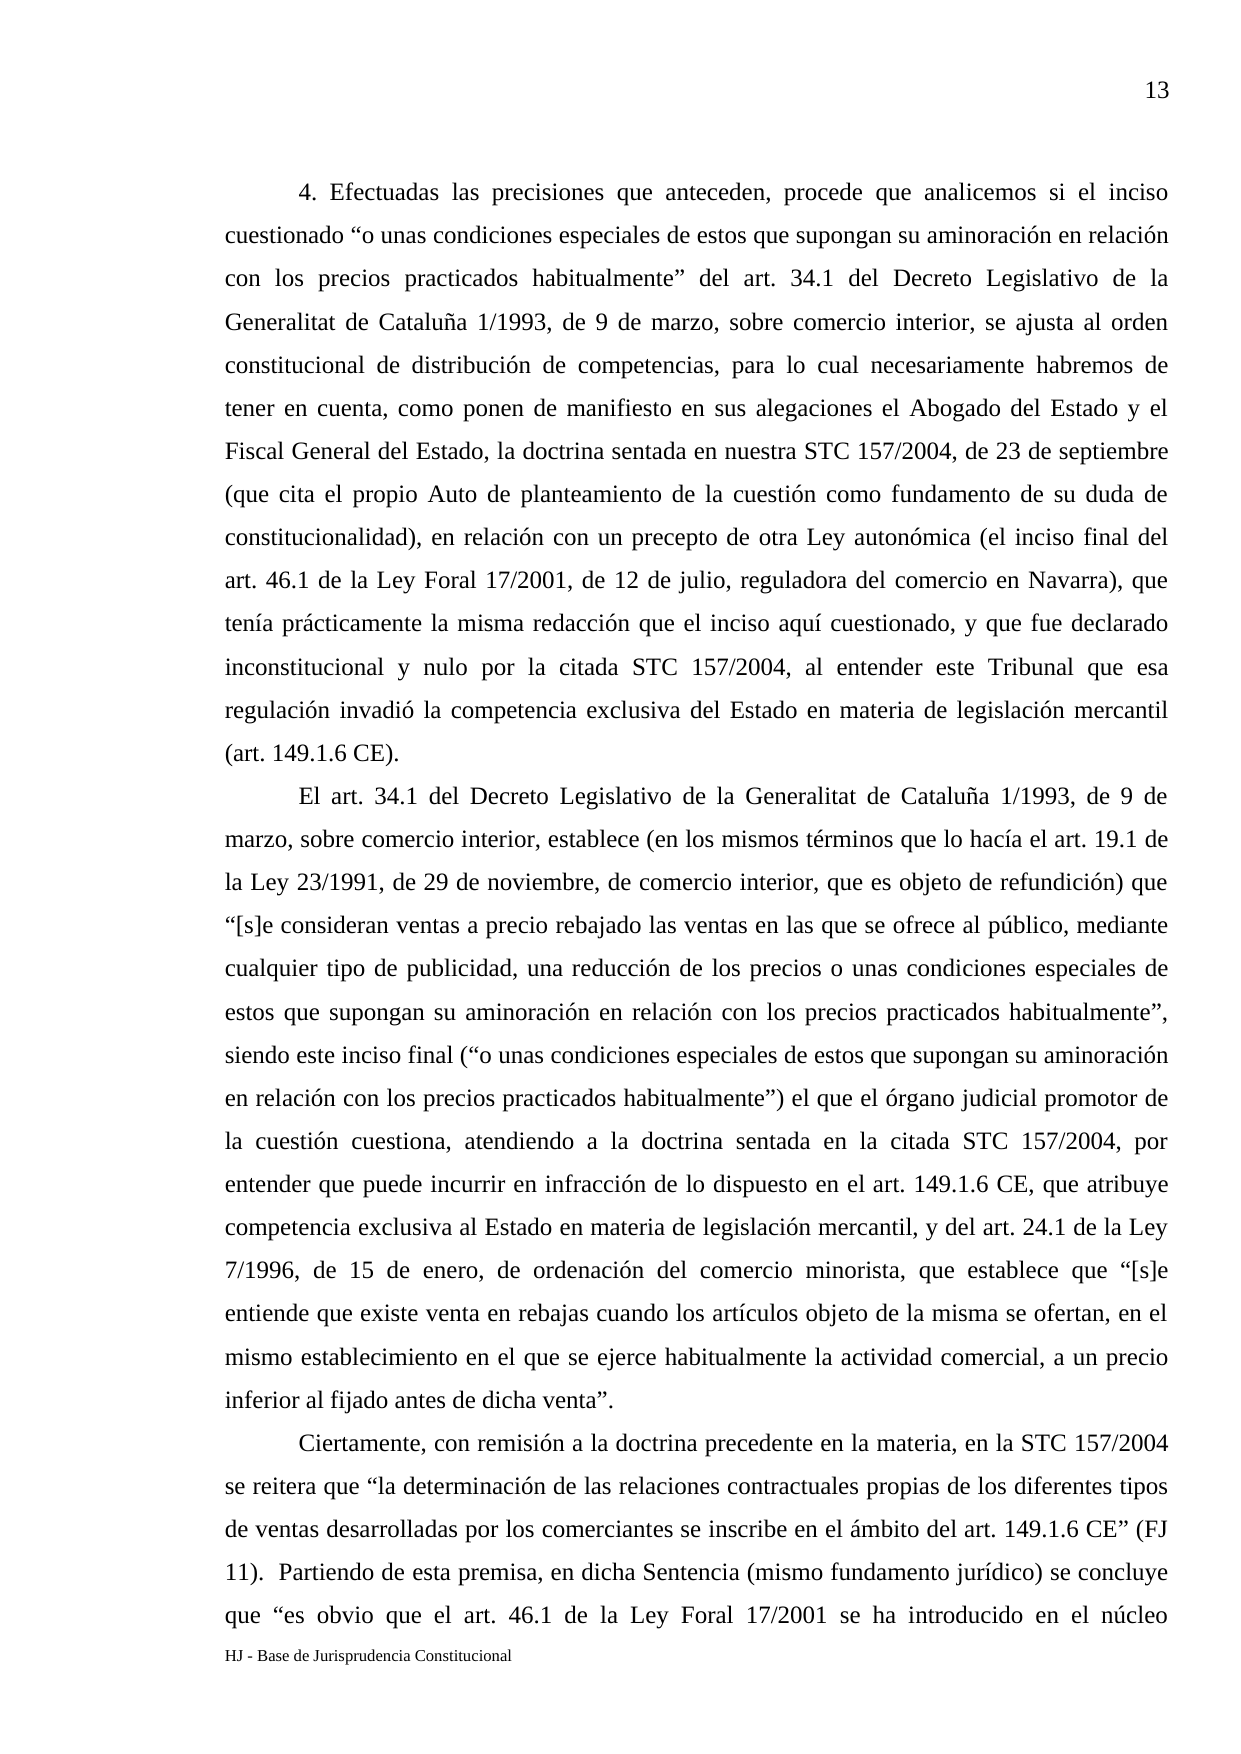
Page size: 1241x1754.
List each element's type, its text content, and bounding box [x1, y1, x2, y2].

text 4. Efectuadas las precisiones que anteceden, procede que analicemos si el inciso cuestionado “o unas condiciones especiales de estos que supongan su aminoración en relación con los precios practicados habitualmente” del art. 34.1 del Decreto Legislativo de la Generalitat de Cataluña 1/1993, de 9 de marzo, sobre comercio interior, se ajusta al orden constitucional de distribución de competencias, para lo cual necesariamente habremos de tener en cuenta, como ponen de manifiesto en sus alegaciones el Abogado del Estado y el Fiscal General del Estado, la doctrina sentada en nuestra STC 157/2004, de 23 de septiembre (que cita el propio Auto de planteamiento de la cuestión como fundamento de su duda de constitucionalidad), en relación con un precepto de otra Ley autonómica (el inciso final del art. 46.1 de la Ley Foral 17/2001, de 12 de julio, reguladora del comercio en Navarra), que tenía prácticamente la misma redacción que el inciso aquí cuestionado, y que fue declarado inconstitucional y nulo por la citada STC 157/2004, al entender este Tribunal que esa regulación invadió la competencia exclusiva del Estado en materia de legislación mercantil (art. 149.1.6 CE). [224, 177, 1169, 767]
text El art. 34.1 del Decreto Legislativo de la Generalitat de Cataluña 1/1993, de 9 de marzo, sobre comercio interior, establece (en los mismos términos que lo hacía el art. 19.1 de la Ley 23/1991, de 29 de noviembre, de comercio interior, que es objeto de refundición) que “[s]e consideran ventas a precio rebajado las ventas en las que se ofrece al público, mediante cualquier tipo de publicidad, una reducción de los precios o unas condiciones especiales de estos que supongan su aminoración en relación con los precios practicados habitualmente”, siendo este inciso final (“o unas condiciones especiales de estos que supongan su aminoración en relación con los precios practicados habitualmente”) el que el órgano judicial promotor de la cuestión cuestiona, atendiendo a la doctrina sentada en la citada STC 157/2004, por entender que puede incurrir en infracción de lo dispuesto en el art. 149.1.6 CE, que atribuye competencia exclusiva al Estado en materia de legislación mercantil, y del art. 24.1 de la Ley 7/1996, de 15 de enero, de ordenación del comercio minorista, que establece que “[s]e entiende que existe venta en rebajas cuando los artículos objeto de la misma se ofertan, en el mismo establecimiento en el que se ejerce habitualmente la actividad comercial, a un precio inferior al fijado antes de dicha venta”. [224, 781, 1169, 1413]
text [224, 1428, 1169, 1629]
